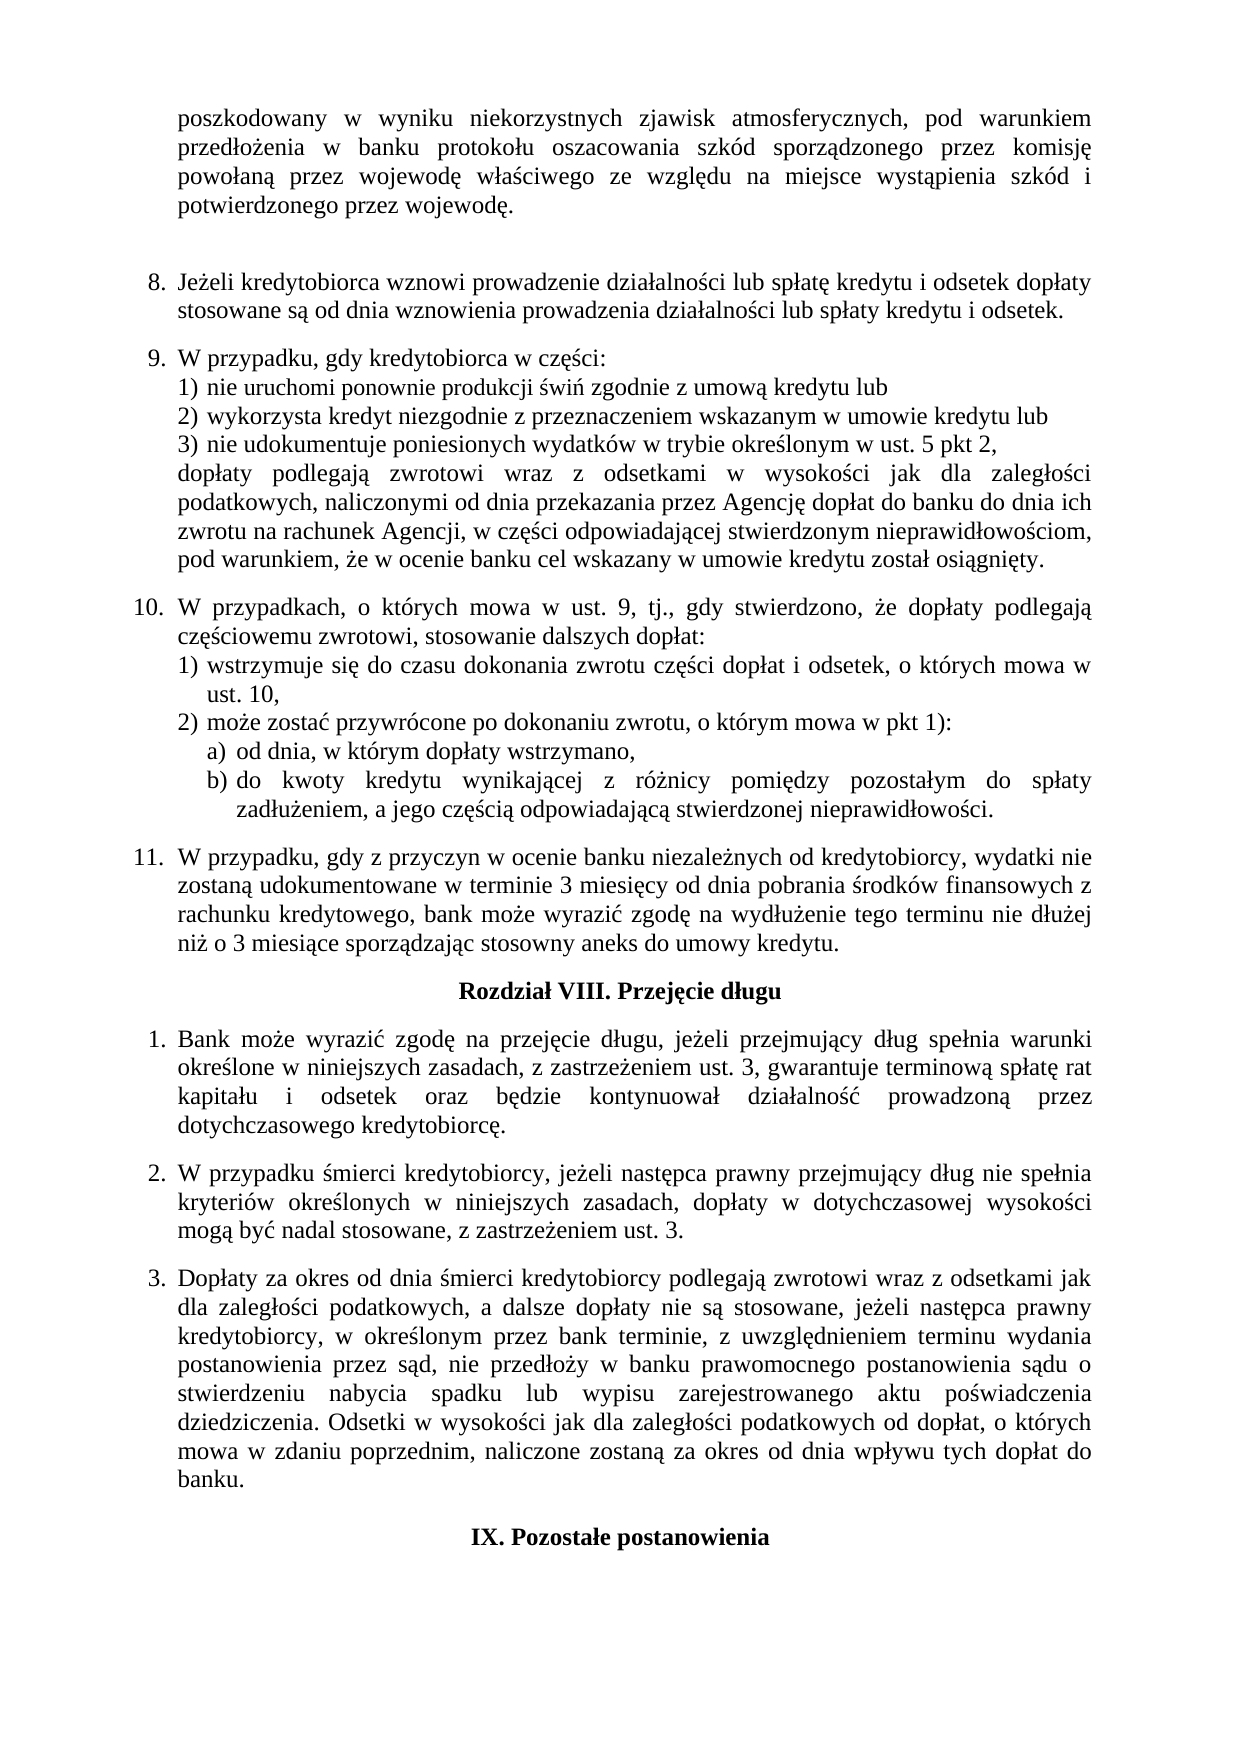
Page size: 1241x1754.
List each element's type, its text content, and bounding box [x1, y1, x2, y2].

text 10. W przypadkach, o których mowa w ust. 9, tj., gdy stwierdzono, że dopłaty podlegają częściowemu zwrotowi, stosowanie dalszych dopłat: [133, 592, 1093, 650]
list W przypadku śmierci kredytobiorcy, jeżeli następca prawny przejmujący dług nie spełnia kryteriów określonych w niniejszych zasadach, dopłaty w dotychczasowej wysokości mogą być nadal stosowane, z zastrzeżeniem ust. 3. [148, 1158, 1093, 1244]
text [148, 103, 1093, 218]
text 2) może zostać przywrócone po dokonaniu zwrotu, o którym mowa w pkt 1): [177, 707, 1093, 736]
text a) od dnia, w którym dopłaty wstrzymano, [207, 736, 1093, 765]
text 1) wstrzymuje się do czasu dokonania zwrotu części dopłat i odsetek, o których mowa w ust. 10, [177, 650, 1093, 707]
text 1) nie uruchomi ponownie produkcji świń zgodnie z umową kredytu lub [177, 372, 1093, 401]
text IX. Pozostałe postanowienia [148, 1522, 1093, 1551]
text 3) nie udokumentuje poniesionych wydatków w trybie określonym w ust. 5 pkt 2, [177, 429, 1093, 458]
text dopłaty podlegają zwrotowi wraz z odsetkami w wysokości jak dla zaległości podatkowych, naliczonymi od dnia przekazania przez Agencję dopłat do banku do dnia ich zwrotu na rachunek Agencji, w części odpowiadającej stwierdzonym nieprawidłowościom, pod warunkiem, że w ocenie banku cel wskazany w umowie kredytu został osiągnięty. [177, 458, 1093, 573]
list Bank może wyrazić zgodę na przejęcie długu, jeżeli przejmujący dług spełnia warunki określone w niniejszych zasadach, z zastrzeżeniem ust. 3, gwarantuje terminową spłatę rat kapitału i odsetek oraz będzie kontynuował działalność prowadzoną przez dotychczasowego kredytobiorcę. [148, 1024, 1093, 1139]
text 9. W przypadku, gdy kredytobiorca w części: [148, 343, 1093, 372]
text 2) wykorzysta kredyt niezgodnie z przeznaczeniem wskazanym w umowie kredytu lub [177, 401, 1093, 429]
text 11. W przypadku, gdy z przyczyn w ocenie banku niezależnych od kredytobiorcy, wydatki nie zostaną udokumentowane w terminie 3 miesięcy od dnia pobrania środków finansowych z rachunku kredytowego, bank może wyrazić zgodę na wydłużenie tego terminu nie dłużej niż o 3 miesiące sporządzając stosowny aneks do umowy kredytu. [133, 842, 1093, 957]
text 8. Jeżeli kredytobiorca wznowi prowadzenie działalności lub spłatę kredytu i odsetek dopłaty stosowane są od dnia wznowienia prowadzenia działalności lub spłaty kredytu i odsetek. [148, 267, 1093, 324]
list Dopłaty za okres od dnia śmierci kredytobiorcy podlegają zwrotowi wraz z odsetkami jak dla zaległości podatkowych, a dalsze dopłaty nie są stosowane, jeżeli następca prawny kredytobiorcy, w określonym przez bank terminie, z uwzględnieniem terminu wydania postanowienia przez sąd, nie przedłoży w banku prawomocnego postanowienia sądu o stwierdzeniu nabycia spadku lub wypisu zarejestrowanego aktu poświadczenia dziedziczenia. Odsetki w wysokości jak dla zaległości podatkowych od dopłat, o których mowa w zdaniu poprzednim, naliczone zostaną za okres od dnia wpływu tych dopłat do banku. [148, 1263, 1093, 1493]
text b) do kwoty kredytu wynikającej z różnicy pomiędzy pozostałym do spłaty zadłużeniem, a jego częścią odpowiadającą stwierdzonej nieprawidłowości. [207, 765, 1093, 822]
text Rozdział VIII. Przejęcie długu [148, 976, 1093, 1004]
